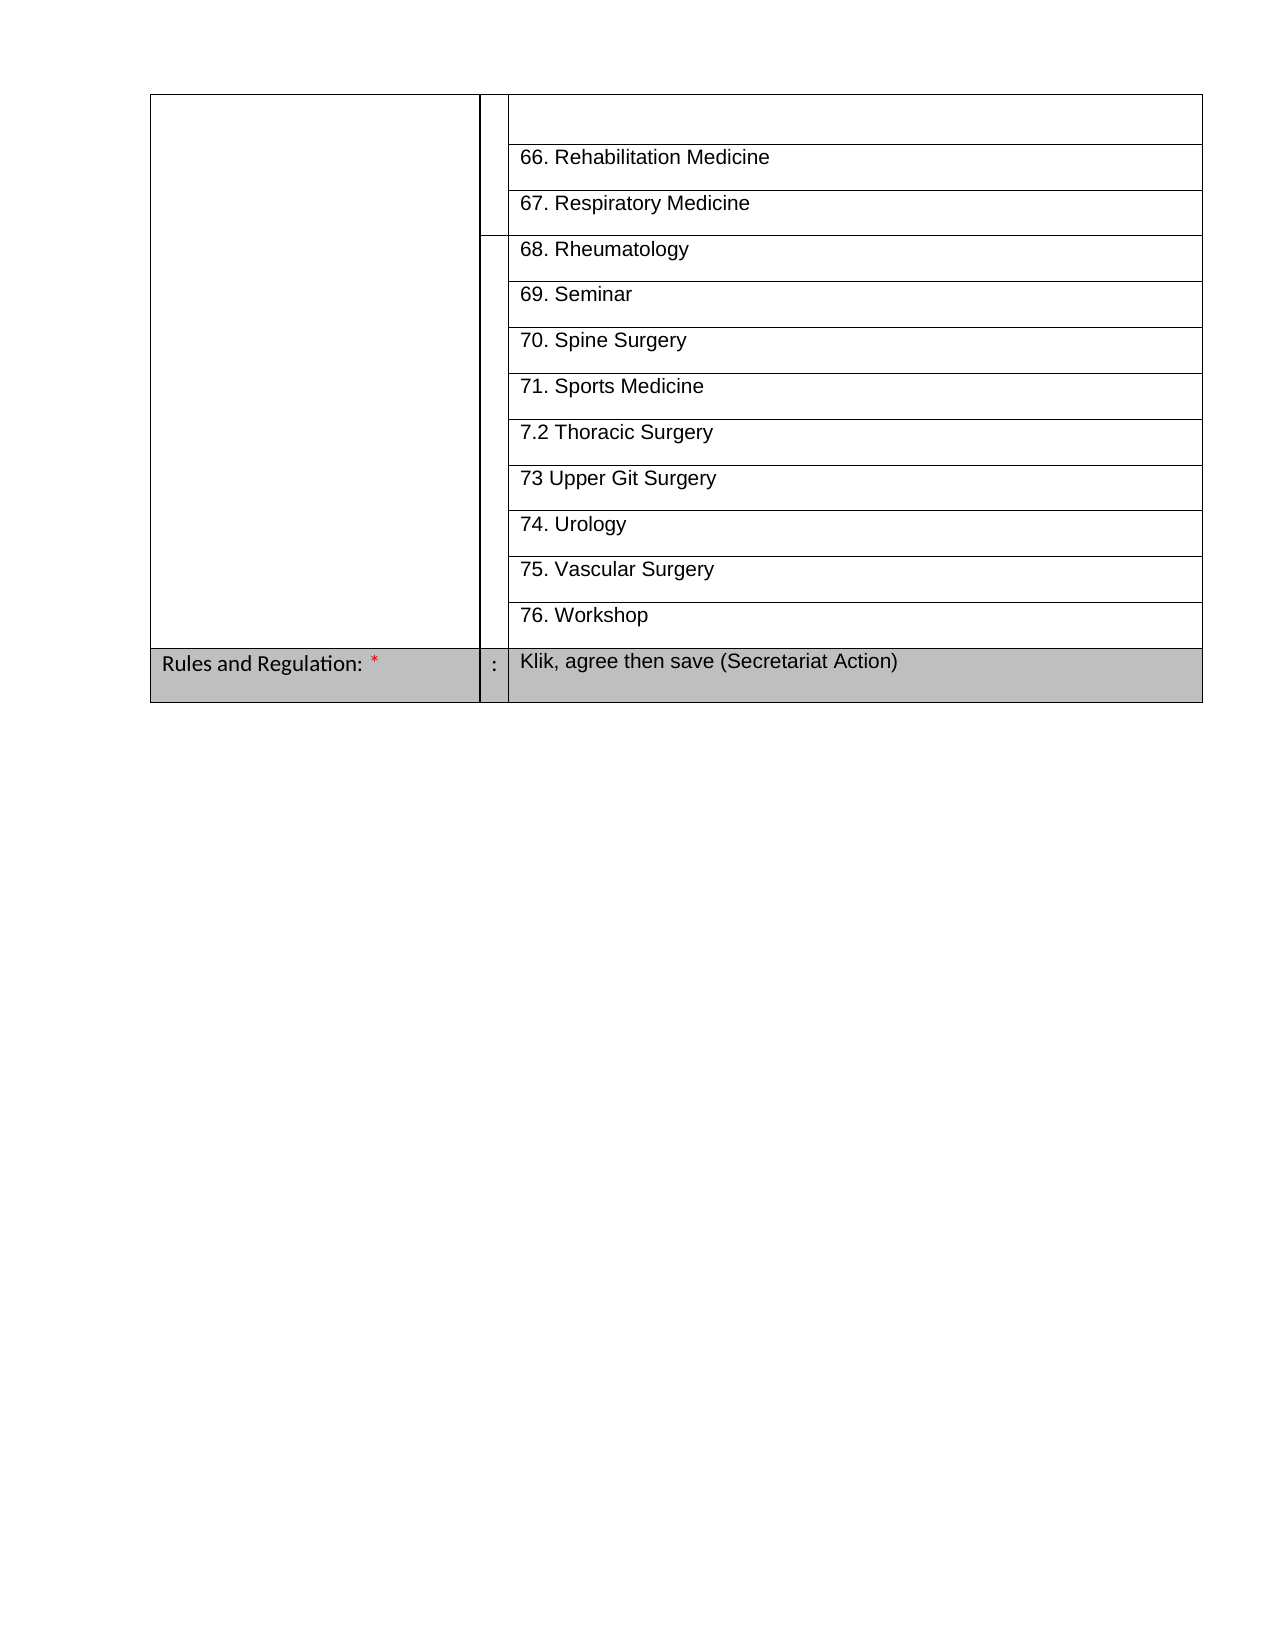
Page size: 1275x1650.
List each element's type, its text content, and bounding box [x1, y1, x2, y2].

table_cell 68. Rheumatology [509, 236, 1202, 281]
table_cell 7.2 Thoracic Surgery [509, 420, 1202, 464]
table_cell 66. Rehabilitation Medicine [509, 145, 1202, 189]
table_cell [481, 236, 508, 648]
table_cell 71. Sports Medicine [509, 374, 1202, 419]
table_cell Rules and Regulation: * [151, 649, 479, 702]
table_cell Klik, agree then save (Secretariat Action) [509, 649, 1202, 702]
table_cell 70. Spine Surgery [509, 328, 1202, 373]
table_cell : [481, 649, 508, 702]
table_cell 76. Workshop [509, 603, 1202, 648]
table_cell 67. Respiratory Medicine [509, 191, 1202, 235]
table_cell 74. Urology [509, 511, 1202, 556]
table_cell 75. Vascular Surgery [509, 557, 1202, 602]
table_cell 73 Upper Git Surgery [509, 466, 1202, 510]
table_cell 69. Seminar [509, 282, 1202, 327]
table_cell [509, 95, 1202, 144]
